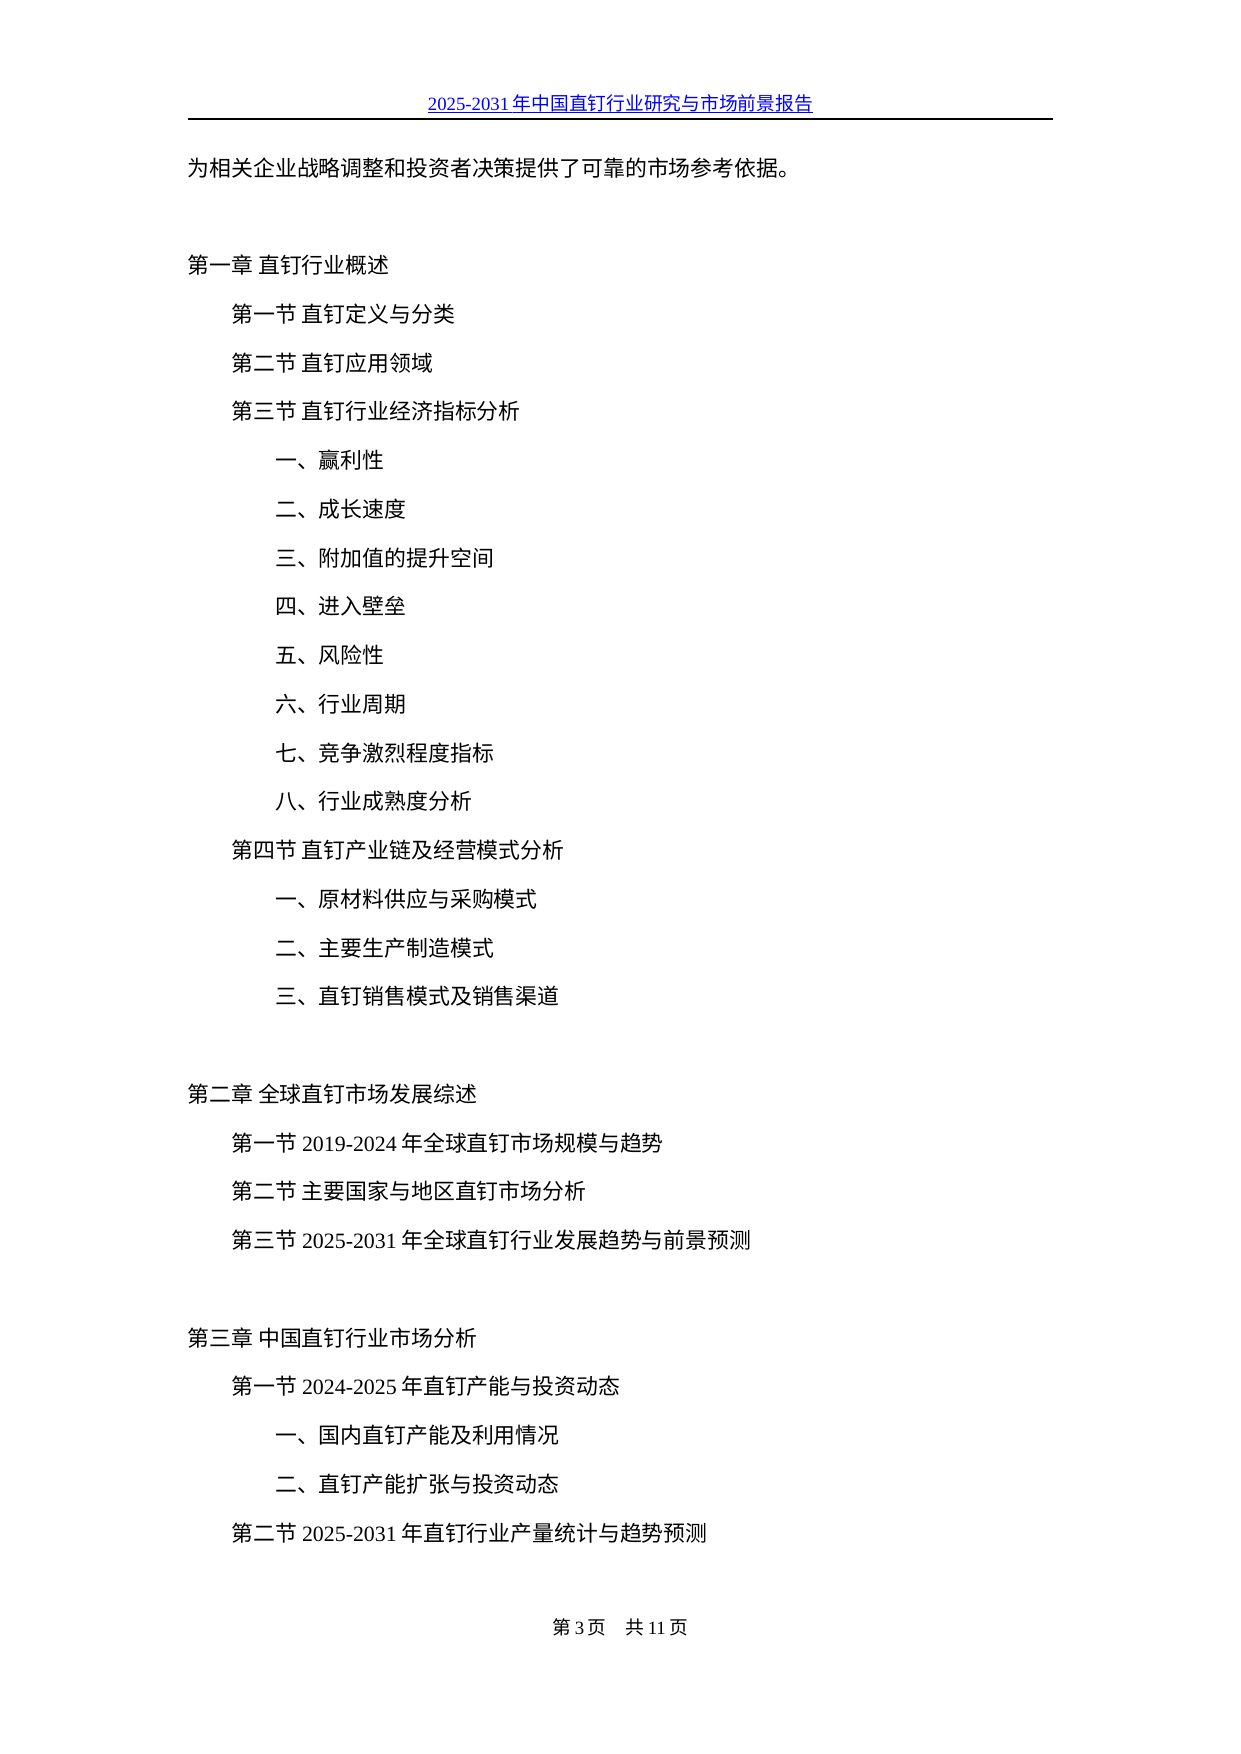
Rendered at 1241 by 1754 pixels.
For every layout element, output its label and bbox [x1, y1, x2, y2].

text [187, 150, 1053, 1548]
